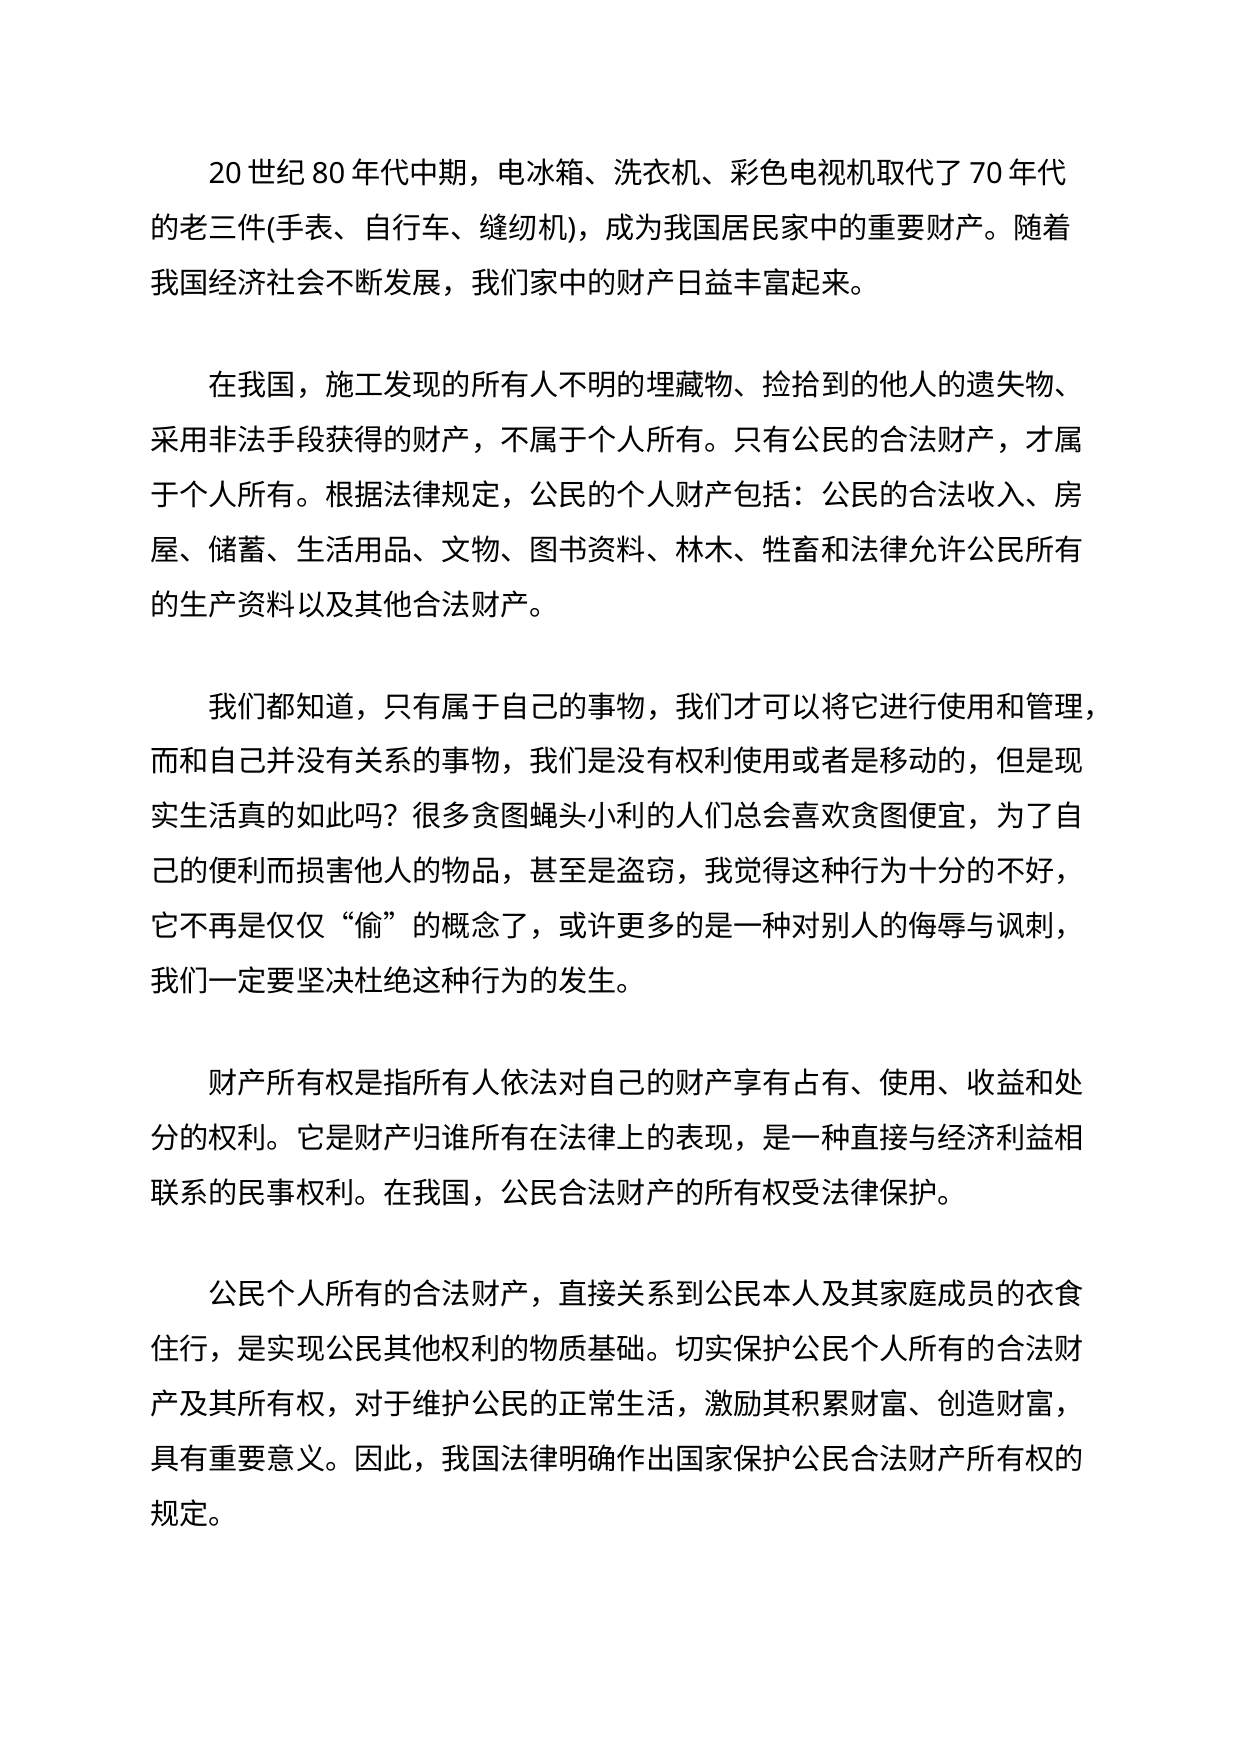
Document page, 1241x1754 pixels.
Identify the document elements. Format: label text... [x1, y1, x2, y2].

text 20世纪80年代中期，电冰箱、洗衣机、彩色电视机取代了70年代的老三件(手表、自行车、缝纫机)，成为我国居民家中的重要财产。随着我国经济社会不断发展，我们家中的财产日益丰富起来。 [150, 150, 1090, 302]
text 财产所有权是指所有人依法对自己的财产享有占有、使用、收益和处分的权利。它是财产归谁所有在法律上的表现，是一种直接与经济利益相联系的民事权利。在我国，公民合法财产的所有权受法律保护。 [150, 1059, 1090, 1211]
text 我们都知道，只有属于自己的事物，我们才可以将它进行使用和管理，而和自己并没有关系的事物，我们是没有权利使用或者是移动的，但是现实生活真的如此吗？很多贪图蝇头小利的人们总会喜欢贪图便宜，为了自己的便利而损害他人的物品，甚至是盗窃，我觉得这种行为十分的不好，它不再是仅仅“偷”的概念了，或许更多的是一种对别人的侮辱与讽刺，我们一定要坚决杜绝这种行为的发生。 [150, 683, 1090, 1000]
text 公民个人所有的合法财产，直接关系到公民本人及其家庭成员的衣食住行，是实现公民其他权利的物质基础。切实保护公民个人所有的合法财产及其所有权，对于维护公民的正常生活，激励其积累财富、创造财富，具有重要意义。因此，我国法律明确作出国家保护公民合法财产所有权的规定。 [150, 1271, 1090, 1533]
text 在我国，施工发现的所有人不明的埋藏物、捡拾到的他人的遗失物、采用非法手段获得的财产，不属于个人所有。只有公民的合法财产，才属于个人所有。根据法律规定，公民的个人财产包括：公民的合法收入、房屋、储蓄、生活用品、文物、图书资料、林木、牲畜和法律允许公民所有的生产资料以及其他合法财产。 [150, 362, 1090, 624]
